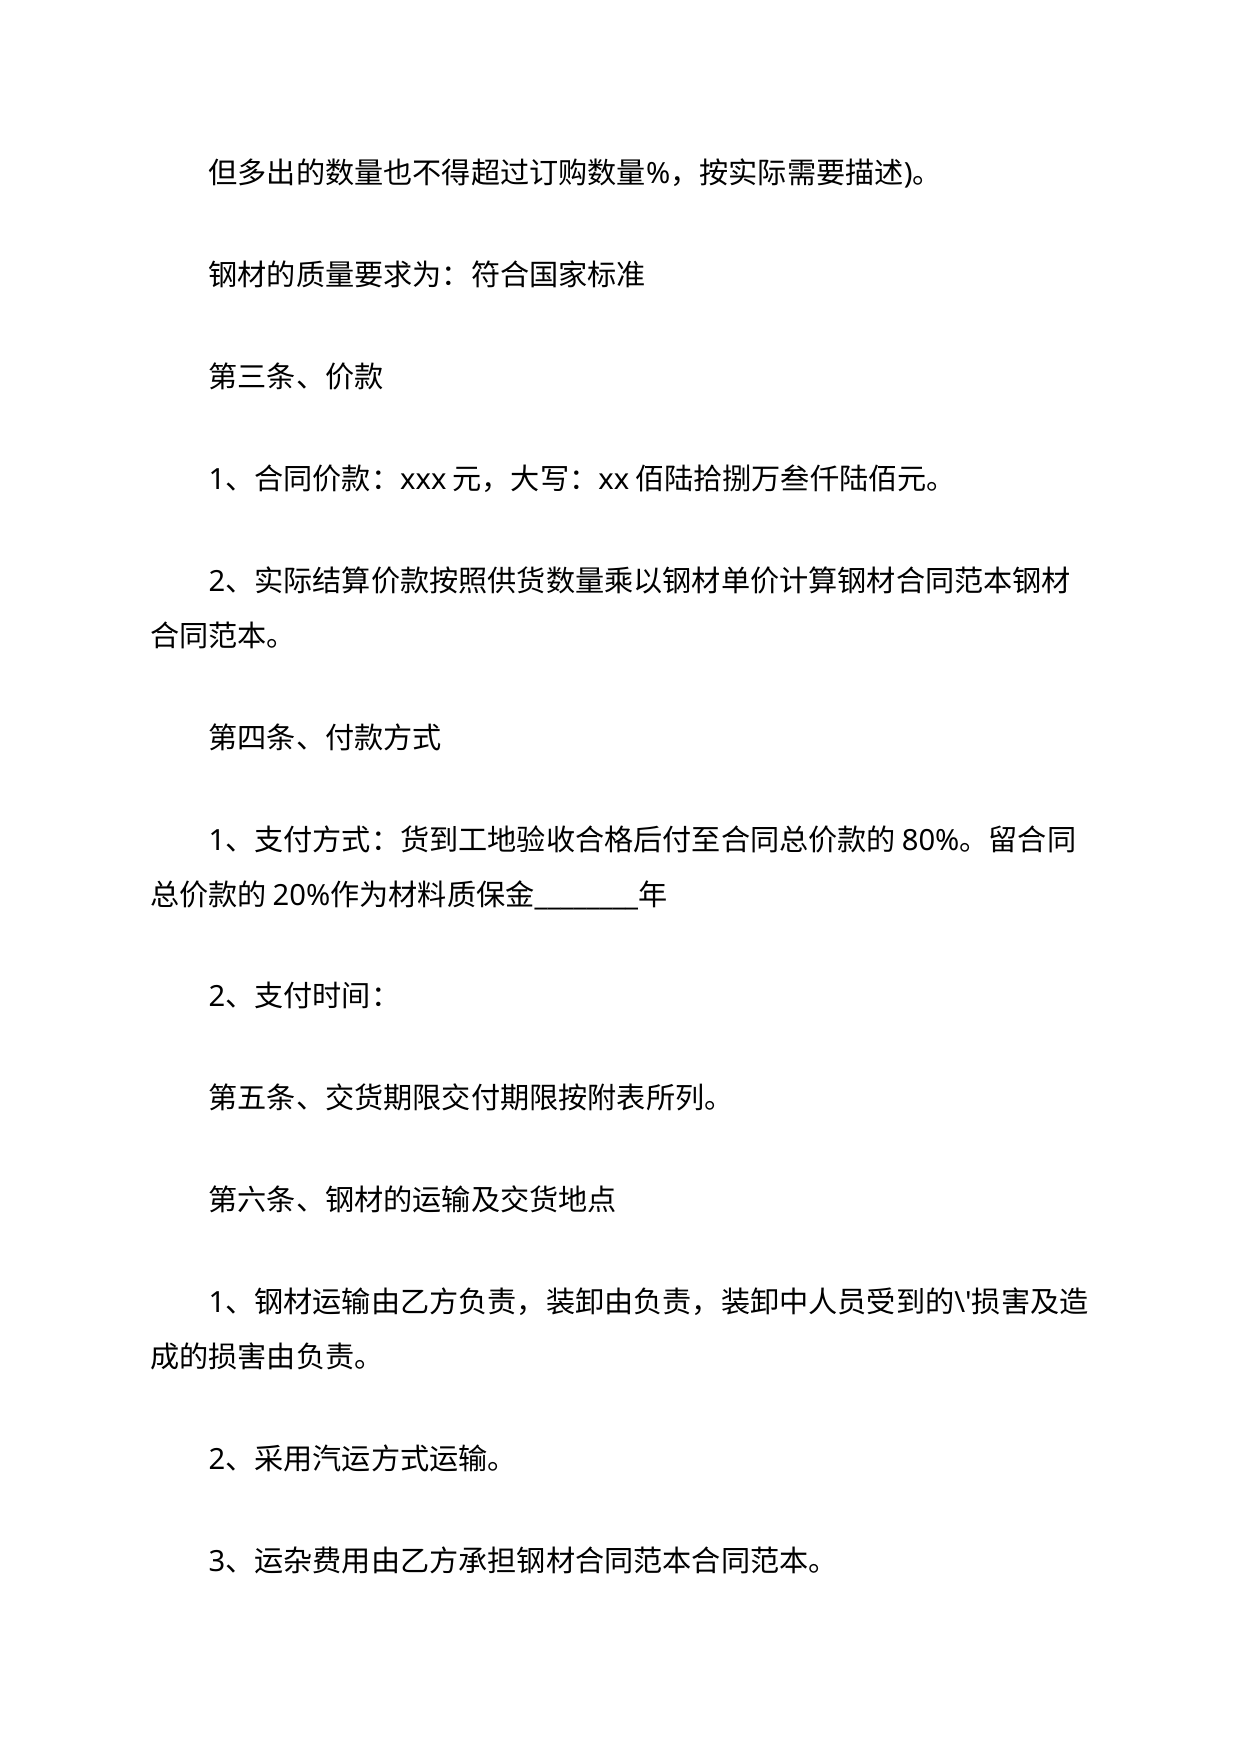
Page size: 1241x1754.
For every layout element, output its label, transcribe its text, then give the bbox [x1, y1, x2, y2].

text 钢材的质量要求为：符合国家标准 [150, 252, 1090, 294]
text 第三条、价款 [150, 354, 1090, 396]
text 1、合同价款：xxx元，大写：xx佰陆拾捌万叁仟陆佰元。 [150, 456, 1090, 498]
text 3、运杂费用由乙方承担钢材合同范本合同范本。 [150, 1537, 1090, 1580]
text 第六条、钢材的运输及交货地点 [150, 1177, 1090, 1219]
text 2、支付时间： [150, 973, 1090, 1015]
text 2、实际结算价款按照供货数量乘以钢材单价计算钢材合同范本钢材合同范本。 [150, 557, 1090, 655]
text 1、支付方式：货到工地验收合格后付至合同总价款的80%。留合同总价款的20%作为材料质保金________年 [150, 816, 1090, 913]
text 1、钢材运输由乙方负责，装卸由负责，装卸中人员受到的\'损害及造成的损害由负责。 [150, 1278, 1090, 1376]
text 但多出的数量也不得超过订购数量%，按实际需要描述)。 [150, 150, 1090, 192]
text 第五条、交货期限交付期限按附表所列。 [150, 1075, 1090, 1117]
text 第四条、付款方式 [150, 714, 1090, 757]
text 2、采用汽运方式运输。 [150, 1435, 1090, 1478]
